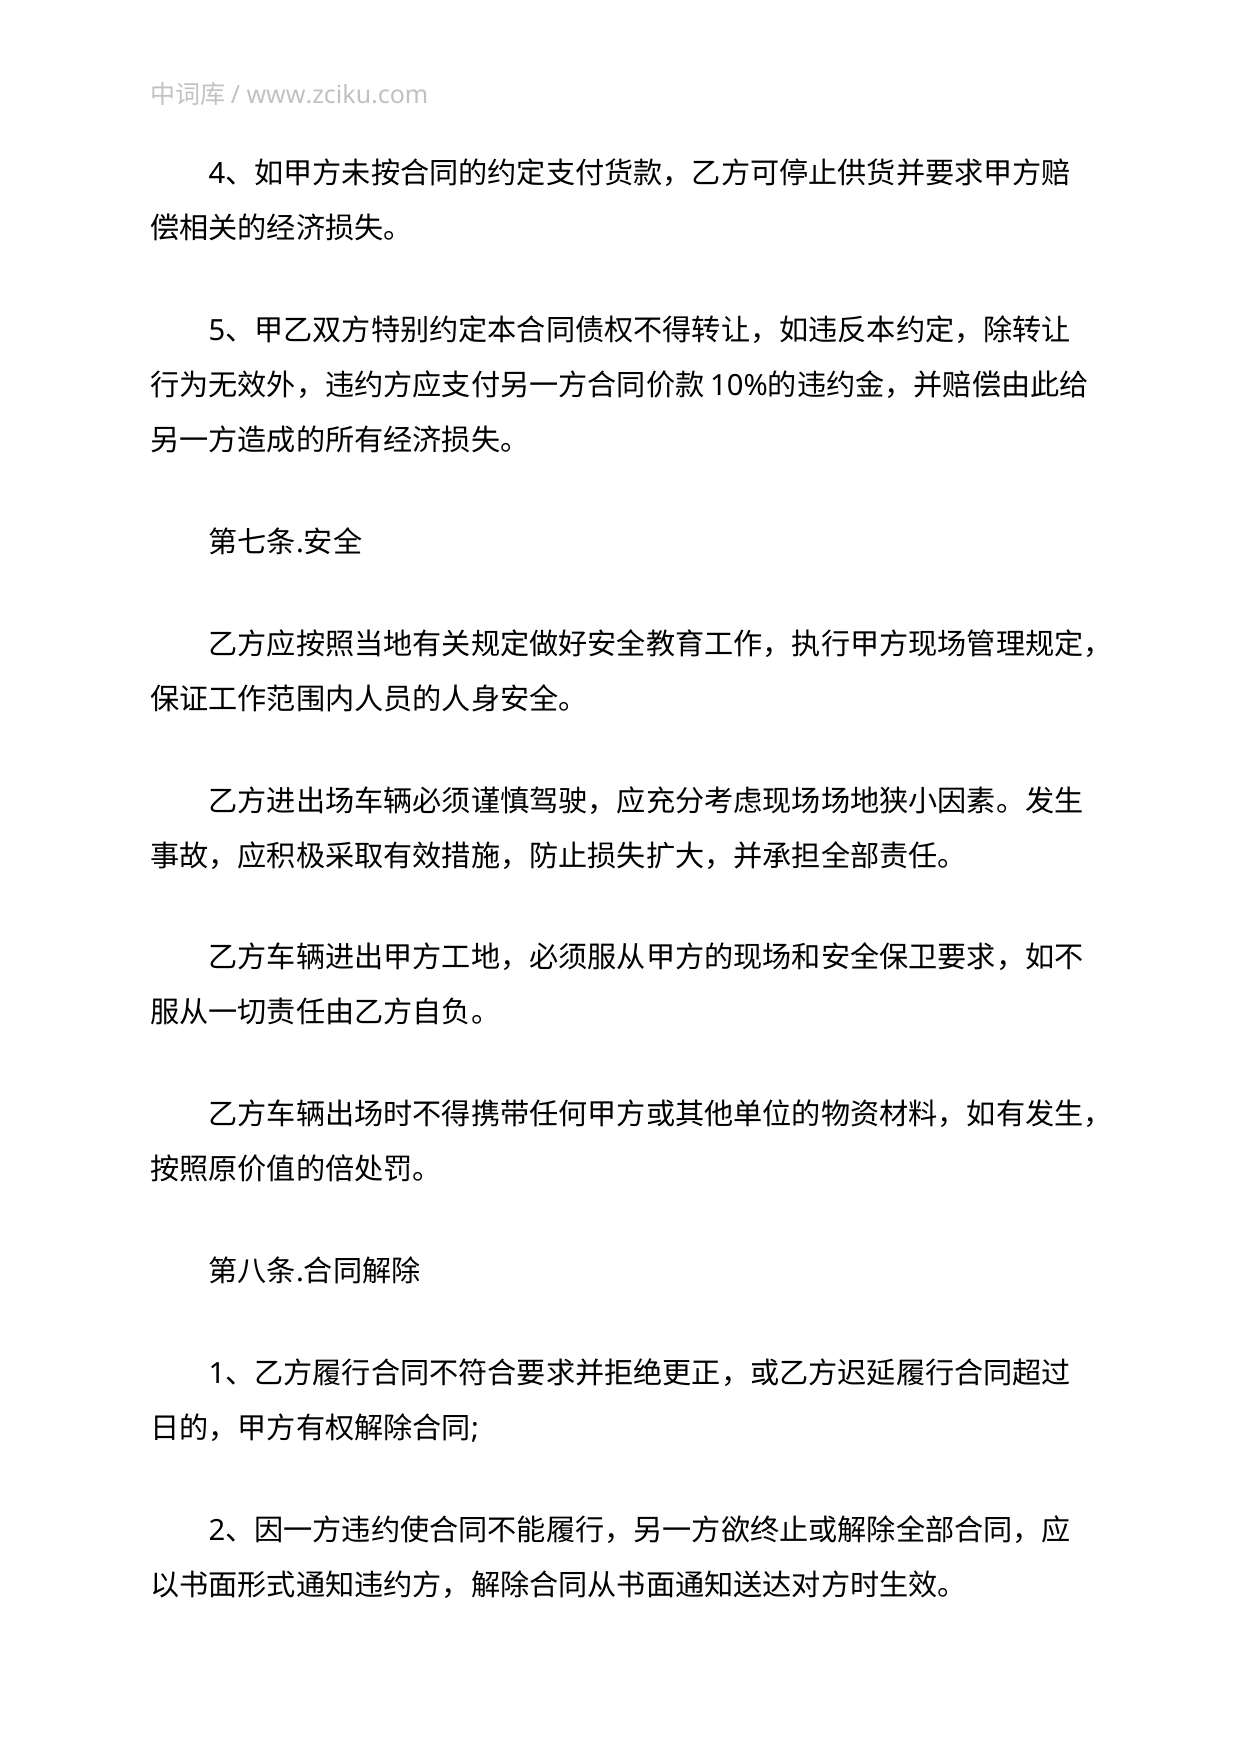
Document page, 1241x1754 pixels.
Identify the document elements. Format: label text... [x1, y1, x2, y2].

text 5、甲乙双方特别约定本合同债权不得转让，如违反本约定，除转让行为无效外，违约方应支付另一方合同价款10%的违约金，并赔偿由此给另一方造成的所有经济损失。 [150, 307, 1090, 459]
text 4、如甲方未按合同的约定支付货款，乙方可停止供货并要求甲方赔偿相关的经济损失。 [150, 150, 1090, 247]
text 1、乙方履行合同不符合要求并拒绝更正，或乙方迟延履行合同超过日的，甲方有权解除合同; [150, 1349, 1090, 1447]
text 第七条.安全 [150, 518, 1090, 561]
text 2、因一方违约使合同不能履行，另一方欲终止或解除全部合同，应以书面形式通知违约方，解除合同从书面通知送达对方时生效。 [150, 1506, 1090, 1603]
text 乙方车辆进出甲方工地，必须服从甲方的现场和安全保卫要求，如不服从一切责任由乙方自负。 [150, 934, 1090, 1031]
text 乙方车辆出场时不得携带任何甲方或其他单位的物资材料，如有发生，按照原价值的倍处罚。 [150, 1091, 1090, 1188]
text 第八条.合同解除 [150, 1247, 1090, 1289]
text 乙方进出场车辆必须谨慎驾驶，应充分考虑现场场地狭小因素。发生事故，应积极采取有效措施，防止损失扩大，并承担全部责任。 [150, 777, 1090, 874]
text 乙方应按照当地有关规定做好安全教育工作，执行甲方现场管理规定，保证工作范围内人员的人身安全。 [150, 621, 1090, 718]
